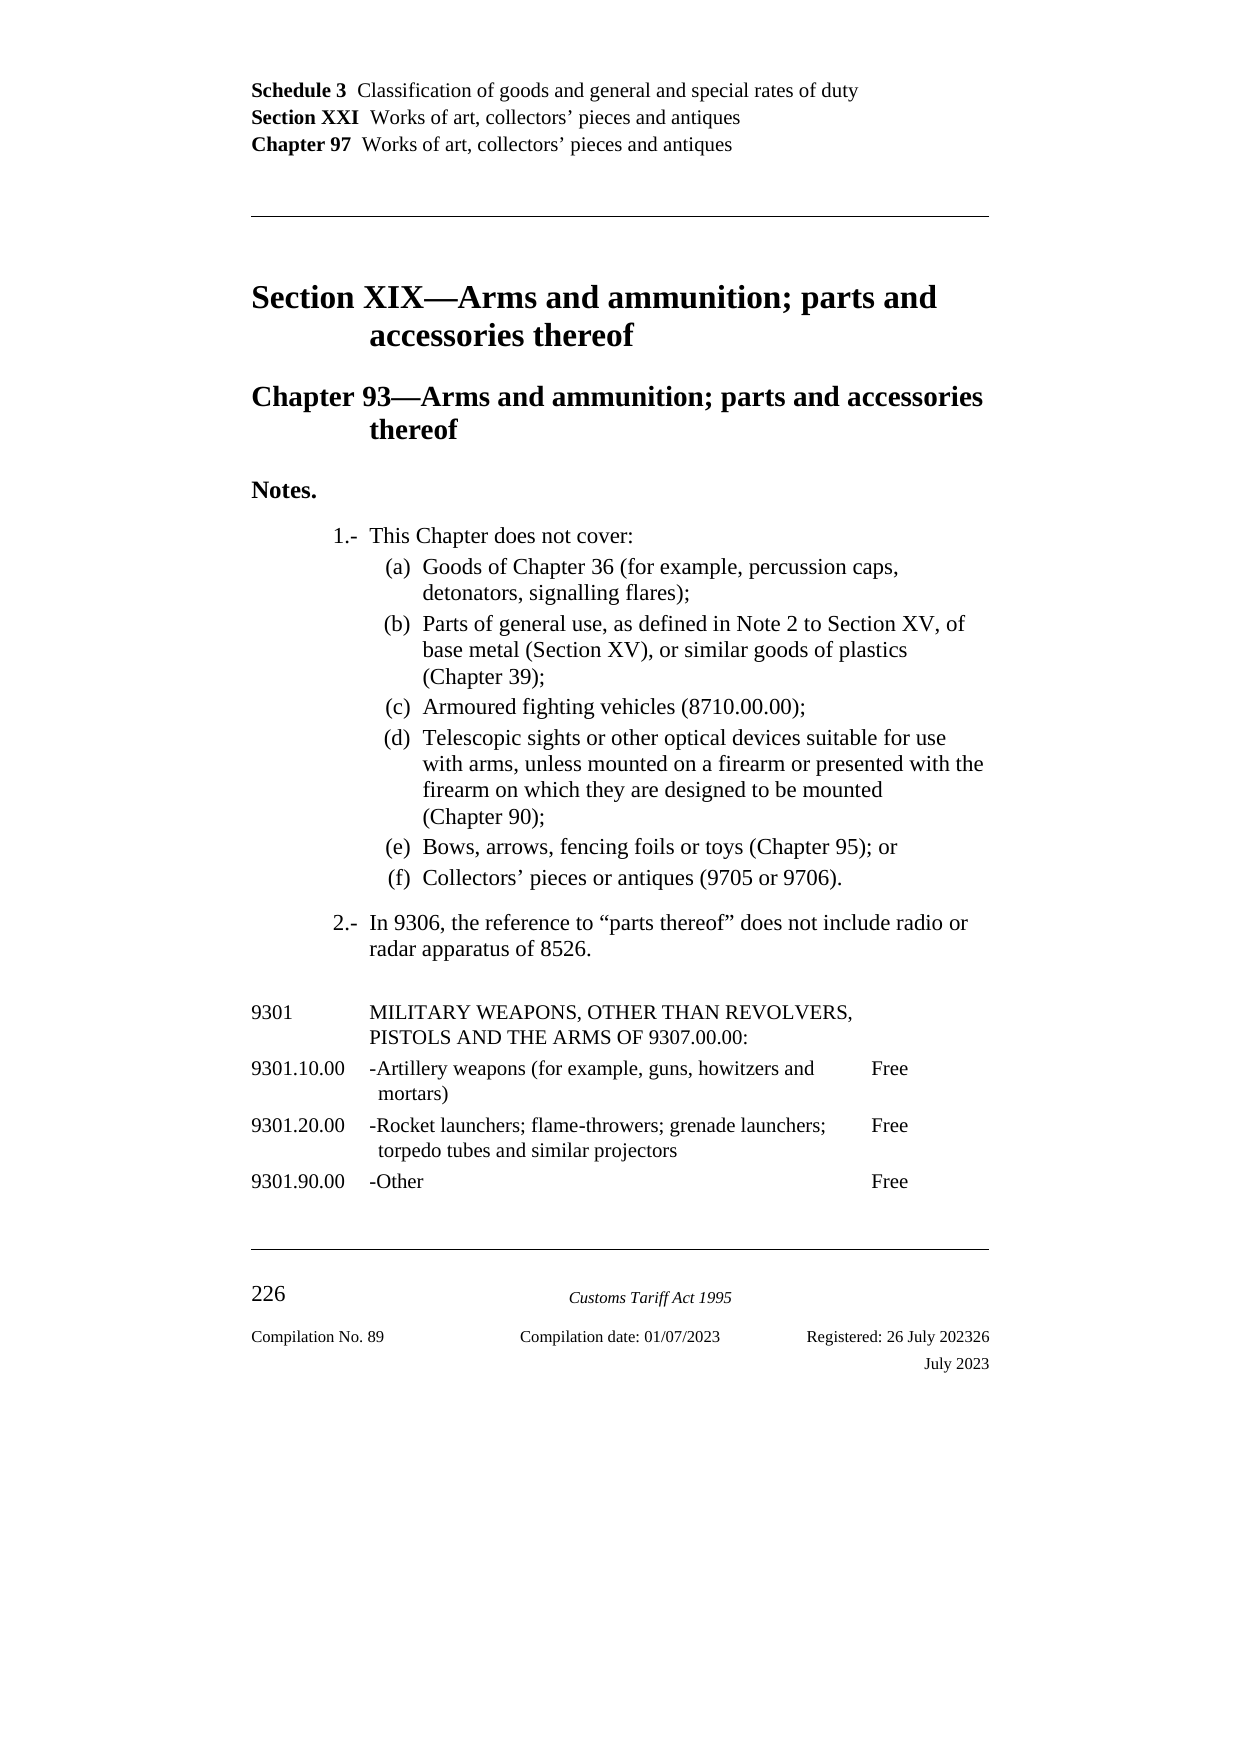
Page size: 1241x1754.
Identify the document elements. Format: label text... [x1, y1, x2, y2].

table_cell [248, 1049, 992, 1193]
text (b) Parts of general use, as defined in Note 2 to Section XV, of base metal (Section XV), or similar goods of plastics (Chapter 39); [251, 610, 989, 689]
text (f) Collectors’ pieces or antiques (9705 or 9706). [251, 864, 989, 890]
text 1.- This Chapter does not cover: [251, 523, 989, 549]
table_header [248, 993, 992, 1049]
text (a) Goods of Chapter 36 (for example, percussion caps, detonators, signalling flares); [251, 553, 989, 606]
text Section XIX—Arms and ammunition; parts and accessories thereof [251, 277, 989, 354]
text (c) Armoured fighting vehicles (8710.00.00); [251, 693, 989, 719]
text (d) Telescopic sights or other optical devices suitable for use with arms, unless mounted on a firearm or presented with the firearm on which they are designed to be mounted (Chapter 90); [251, 724, 989, 829]
text (e) Bows, arrows, fencing foils or toys (Chapter 95); or [251, 833, 989, 860]
text Chapter 93—Arms and ammunition; parts and accessories thereof [251, 379, 989, 446]
text 2.- In 9306, the reference to “parts thereof” does not include radio or radar apparatus of 8526. [251, 909, 989, 962]
text Notes. [251, 475, 989, 504]
